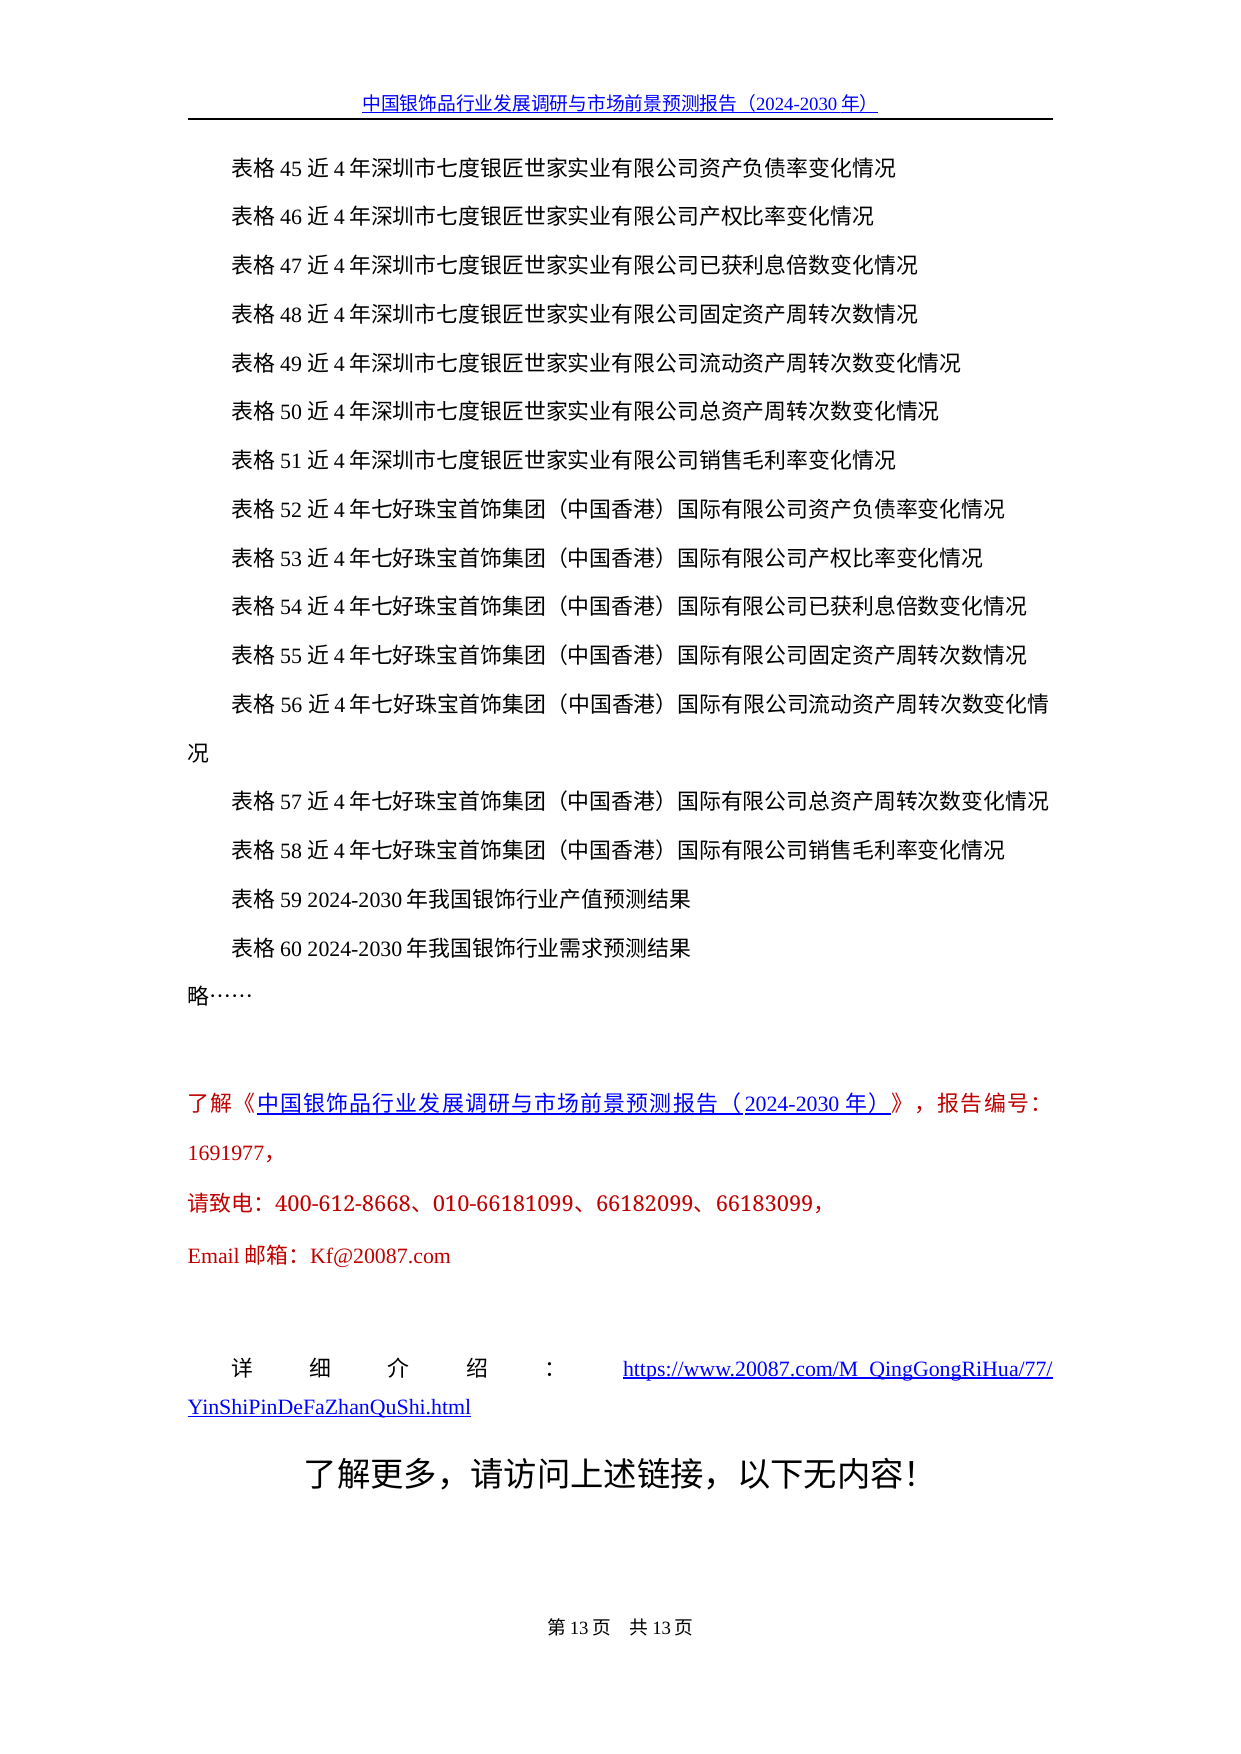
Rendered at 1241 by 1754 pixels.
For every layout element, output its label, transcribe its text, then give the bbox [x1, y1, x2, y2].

text 请致电：400-612-8668、010-66181099、66182099、66183099， [187, 1186, 1053, 1218]
text Email邮箱：Kf@20087.com [187, 1237, 1053, 1270]
text 了解《中国银饰品行业发展调研与市场前景预测报告（2024-2030年）》，报告编号：1691977， [187, 1085, 1053, 1167]
text 详细介绍：https://www.20087.com/M_QingGongRiHua/77/YinShiPinDeFaZhanQuShi.html [187, 1350, 1053, 1423]
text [187, 150, 1053, 1011]
title 了解更多，请访问上述链接，以下无内容！ [187, 1439, 1053, 1504]
